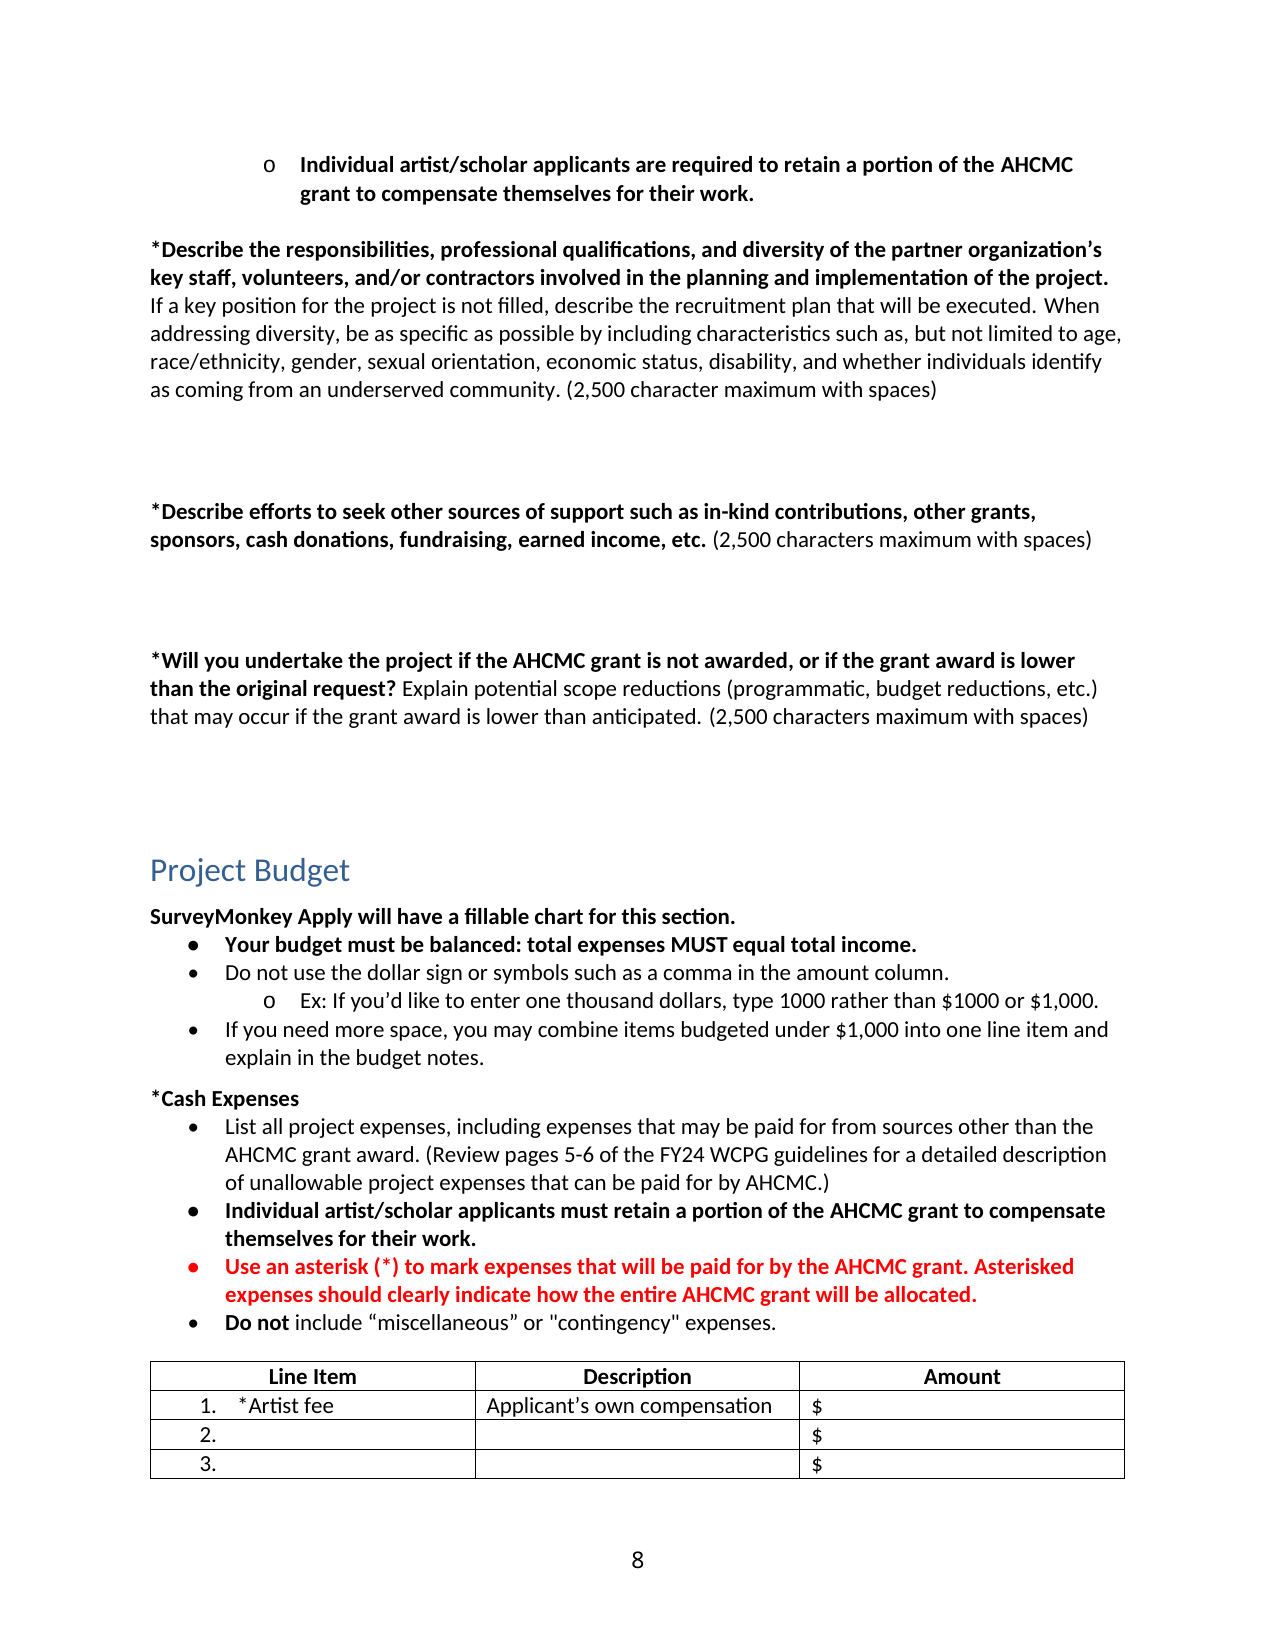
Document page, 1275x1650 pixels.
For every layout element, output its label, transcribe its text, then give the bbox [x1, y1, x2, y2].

text *Describe efforts to seek other sources of support such as in-kind contributions, other grants, sponsors, cash donations, fundraising, earned income, etc. (2,500 characters maximum with spaces) [150, 497, 1125, 553]
table_cell *Artist fee [151, 1391, 475, 1419]
list Ex: If you’d like to enter one thousand dollars, type 1000 rather than $1000 or $1,000. [262, 986, 1125, 1016]
text *Describe the responsibilities, professional qualifications, and diversity of the partner organization’s key staff, volunteers, and/or contractors involved in the planning and implementation of the project. If a key position for the project is not filled, describe the recruitment plan that will be executed. When addressing diversity, be as specific as possible by including characteristics such as, but not limited to age, race/ethnicity, gender, sexual orientation, economic status, disability, and whether individuals identify as coming from an underserved community. (2,500 character maximum with spaces) [150, 235, 1125, 403]
text SurveyMonkey Apply will have a fillable chart for this section. [150, 902, 1125, 930]
table_cell [476, 1420, 799, 1448]
table_cell $ [800, 1420, 1124, 1448]
list List all project expenses, including expenses that may be paid for from sources other than the AHCMC grant award. (Review pages 5-6 of the FY24 WCPG guidelines for a detailed description of unallowable project expenses that can be paid for by AHCMC.) [187, 1112, 1125, 1196]
table_cell $ [800, 1391, 1124, 1419]
subtitle Project Budget [150, 849, 1125, 890]
table_header Amount [800, 1362, 1124, 1390]
table_header Line Item [151, 1362, 475, 1390]
table_cell [151, 1420, 475, 1448]
list Do not include “miscellaneous” or "contingency" expenses. [187, 1308, 1125, 1336]
table_cell Applicant’s own compensation [476, 1391, 799, 1419]
table_cell [151, 1450, 475, 1477]
list Your budget must be balanced: total expenses MUST equal total income. [187, 930, 1125, 958]
list Use an asterisk (*) to mark expenses that will be paid for by the AHCMC grant. Asterisked expenses should clearly indicate how the entire AHCMC grant will be allocated. [187, 1252, 1125, 1308]
table_header Description [476, 1362, 799, 1390]
text *Cash Expenses [150, 1084, 1125, 1112]
list Do not use the dollar sign or symbols such as a comma in the amount column. [187, 958, 1125, 986]
list Individual artist/scholar applicants must retain a portion of the AHCMC grant to compensate themselves for their work. [187, 1196, 1125, 1252]
list Individual artist/scholar applicants are required to retain a portion of the AHCMC grant to compensate themselves for their work. [262, 150, 1125, 207]
list If you need more space, you may combine items budgeted under $1,000 into one line item and explain in the budget notes. [187, 1016, 1125, 1072]
text *Will you undertake the project if the AHCMC grant is not awarded, or if the grant award is lower than the original request? Explain potential scope reductions (programmatic, budget reductions, etc.) that may occur if the grant award is lower than anticipated. (2,500 characters maximum with spaces) [150, 646, 1125, 731]
table_cell $ [800, 1450, 1124, 1477]
table_cell [476, 1450, 799, 1477]
